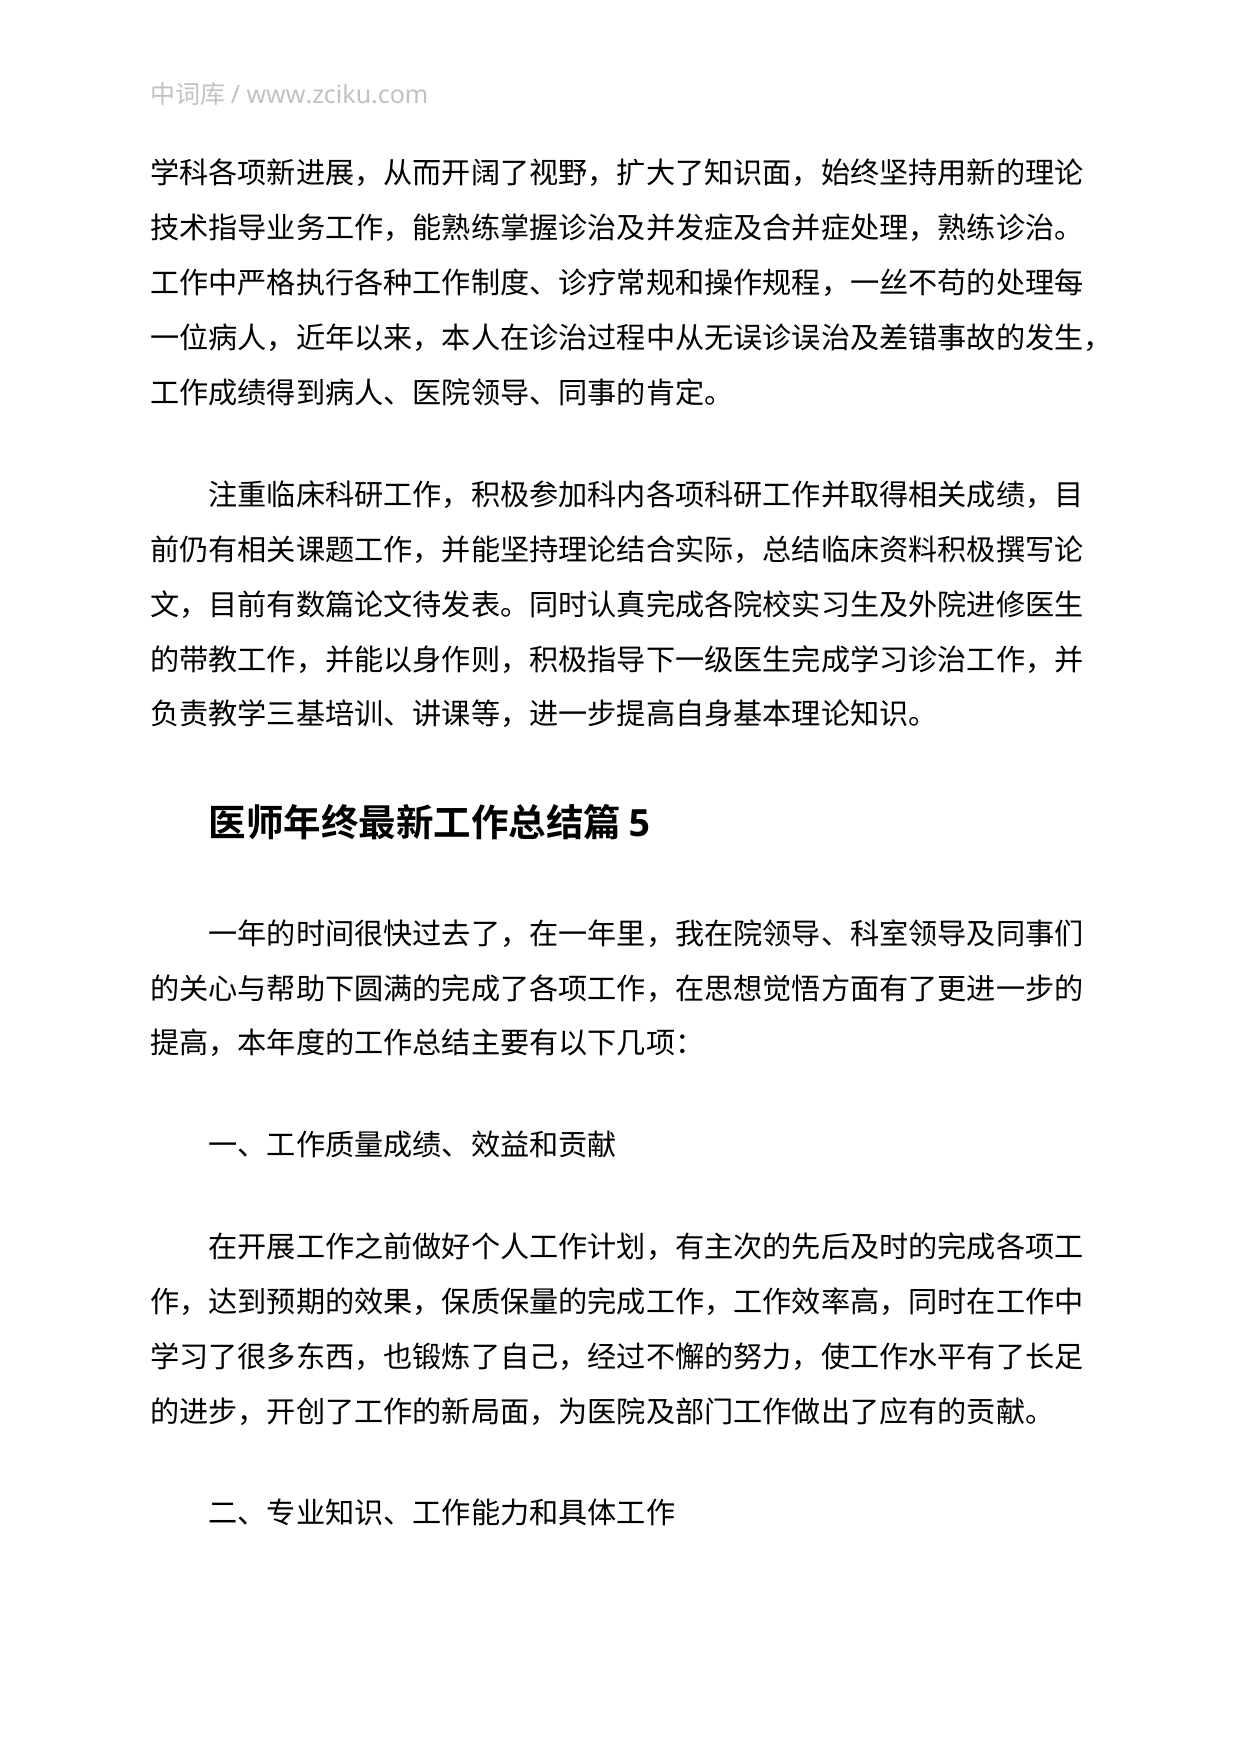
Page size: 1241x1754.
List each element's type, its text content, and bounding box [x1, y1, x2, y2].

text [150, 150, 1090, 412]
text 一、工作质量成绩、效益和贡献 [150, 1122, 1090, 1164]
text 医师年终最新工作总结篇5 [150, 793, 1090, 847]
text 二、专业知识、工作能力和具体工作 [150, 1490, 1090, 1532]
text 一年的时间很快过去了，在一年里，我在院领导、科室领导及同事们的关心与帮助下圆满的完成了各项工作，在思想觉悟方面有了更进一步的提高，本年度的工作总结主要有以下几项： [150, 910, 1090, 1062]
text 在开展工作之前做好个人工作计划，有主次的先后及时的完成各项工作，达到预期的效果，保质保量的完成工作，工作效率高，同时在工作中学习了很多东西，也锻炼了自己，经过不懈的努力，使工作水平有了长足的进步，开创了工作的新局面，为医院及部门工作做出了应有的贡献。 [150, 1224, 1090, 1431]
text 注重临床科研工作，积极参加科内各项科研工作并取得相关成绩，目前仍有相关课题工作，并能坚持理论结合实际，总结临床资料积极撰写论文，目前有数篇论文待发表。同时认真完成各院校实习生及外院进修医生的带教工作，并能以身作则，积极指导下一级医生完成学习诊治工作，并负责教学三基培训、讲课等，进一步提高自身基本理论知识。 [150, 471, 1090, 733]
